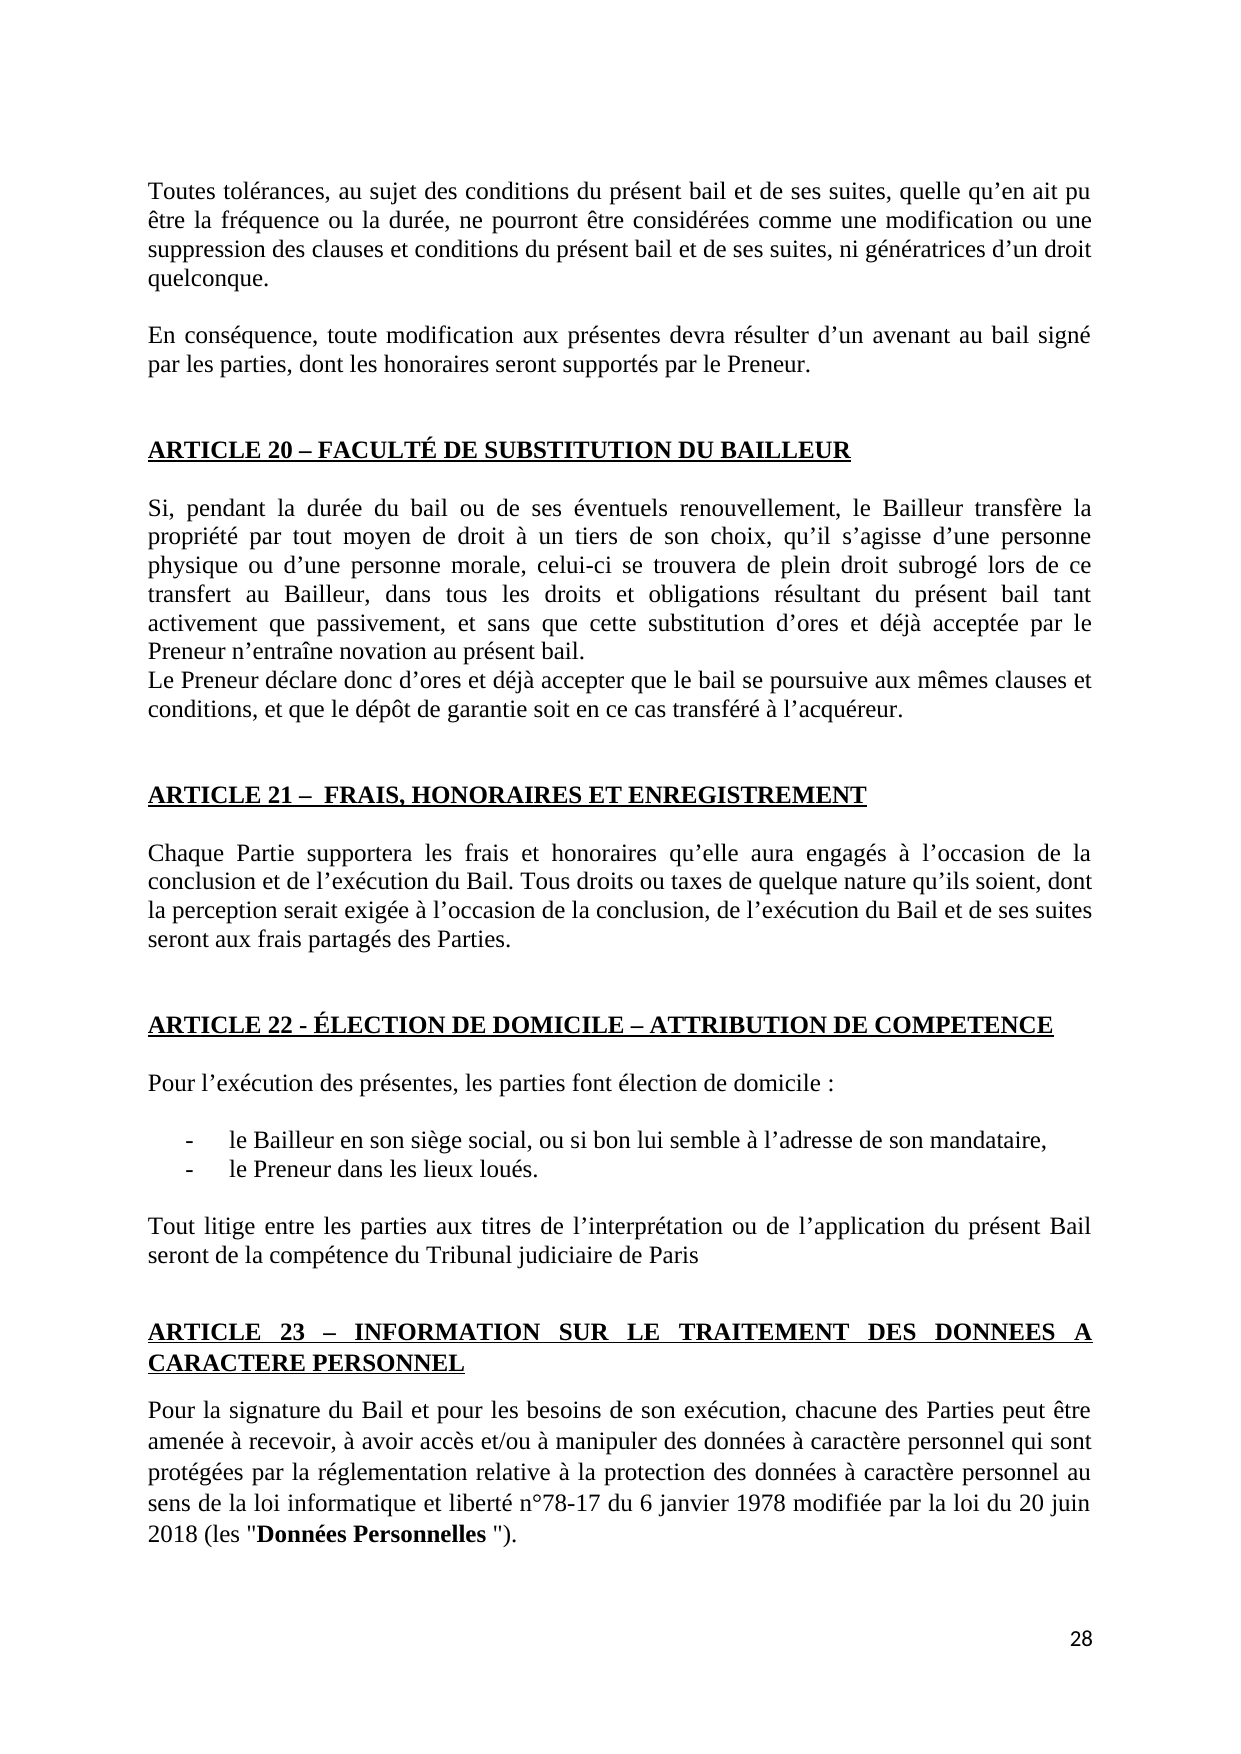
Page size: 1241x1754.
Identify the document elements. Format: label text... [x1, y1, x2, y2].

text Si, pendant la durée du bail ou de ses éventuels renouvellement, le Bailleur transfère la propriété par tout moyen de droit à un tiers de son choix, qu’il s’agisse d’une personne physique ou d’une personne morale, celui-ci se trouvera de plein droit subrogé lors de ce transfert au Bailleur, dans tous les droits et obligations résultant du présent bail tant activement que passivement, et sans que cette substitution d’ores et déjà acceptée par le Preneur n’entraîne novation au présent bail. [148, 493, 1093, 665]
text En conséquence, toute modification aux présentes devra résulter d’un avenant au bail signé par les parties, dont les honoraires seront supportés par le Preneur. [148, 320, 1093, 378]
text Pour l’exécution des présentes, les parties font élection de domicile : [148, 1068, 1093, 1096]
text Chaque Partie supportera les frais et honoraires qu’elle aura engagés à l’occasion de la conclusion et de l’exécution du Bail. Tous droits ou taxes de quelque nature qu’ils soient, dont la perception serait exigée à l’occasion de la conclusion, de l’exécution du Bail et de ses suites seront aux frais partagés des Parties. [148, 838, 1093, 953]
text ARTICLE 21 – FRAIS, HONORAIRES ET ENREGISTREMENT [148, 780, 1093, 809]
list le Preneur dans les lieux loués. [185, 1154, 1093, 1183]
text Toutes tolérances, au sujet des conditions du présent bail et de ses suites, quelle qu’en ait pu être la fréquence ou la durée, ne pourront être considérées comme une modification ou une suppression des clauses et conditions du présent bail et de ses suites, ni génératrices d’un droit quelconque. [148, 176, 1093, 291]
text ARTICLE 23 – INFORMATION SUR LE TRAITEMENT DES DONNEES A CARACTERE PERSONNEL [148, 1317, 1093, 1342]
text Le Preneur déclare donc d’ores et déjà accepter que le bail se poursuive aux mêmes clauses et conditions, et que le dépôt de garantie soit en ce cas transféré à l’acquéreur. [148, 665, 1093, 723]
text ARTICLE 23 – INFORMATION SUR LE TRAITEMENT DES DONNEES A CARACTERE PERSONNEL [148, 1343, 1093, 1376]
text ARTICLE 20 – FACULTÉ DE SUBSTITUTION DU BAILLEUR [148, 435, 1093, 464]
text Tout litige entre les parties aux titres de l’interprétation ou de l’application du présent Bail seront de la compétence du Tribunal judiciaire de Paris [148, 1211, 1093, 1269]
text Pour la signature du Bail et pour les besoins de son exécution, chacune des Parties peut être amenée à recevoir, à avoir accès et/ou à manipuler des données à caractère personnel qui sont protégées par la réglementation relative à la protection des données à caractère personnel au sens de la loi informatique et liberté n°78-17 du 6 janvier 1978 modifiée par la loi du 20 juin 2018 (les "Données Personnelles "). [148, 1395, 1093, 1548]
text ARTICLE 22 - ÉLECTION DE DOMICILE – ATTRIBUTION DE COMPETENCE [148, 1010, 1093, 1039]
list le Bailleur en son siège social, ou si bon lui semble à l’adresse de son mandataire, [185, 1125, 1093, 1154]
